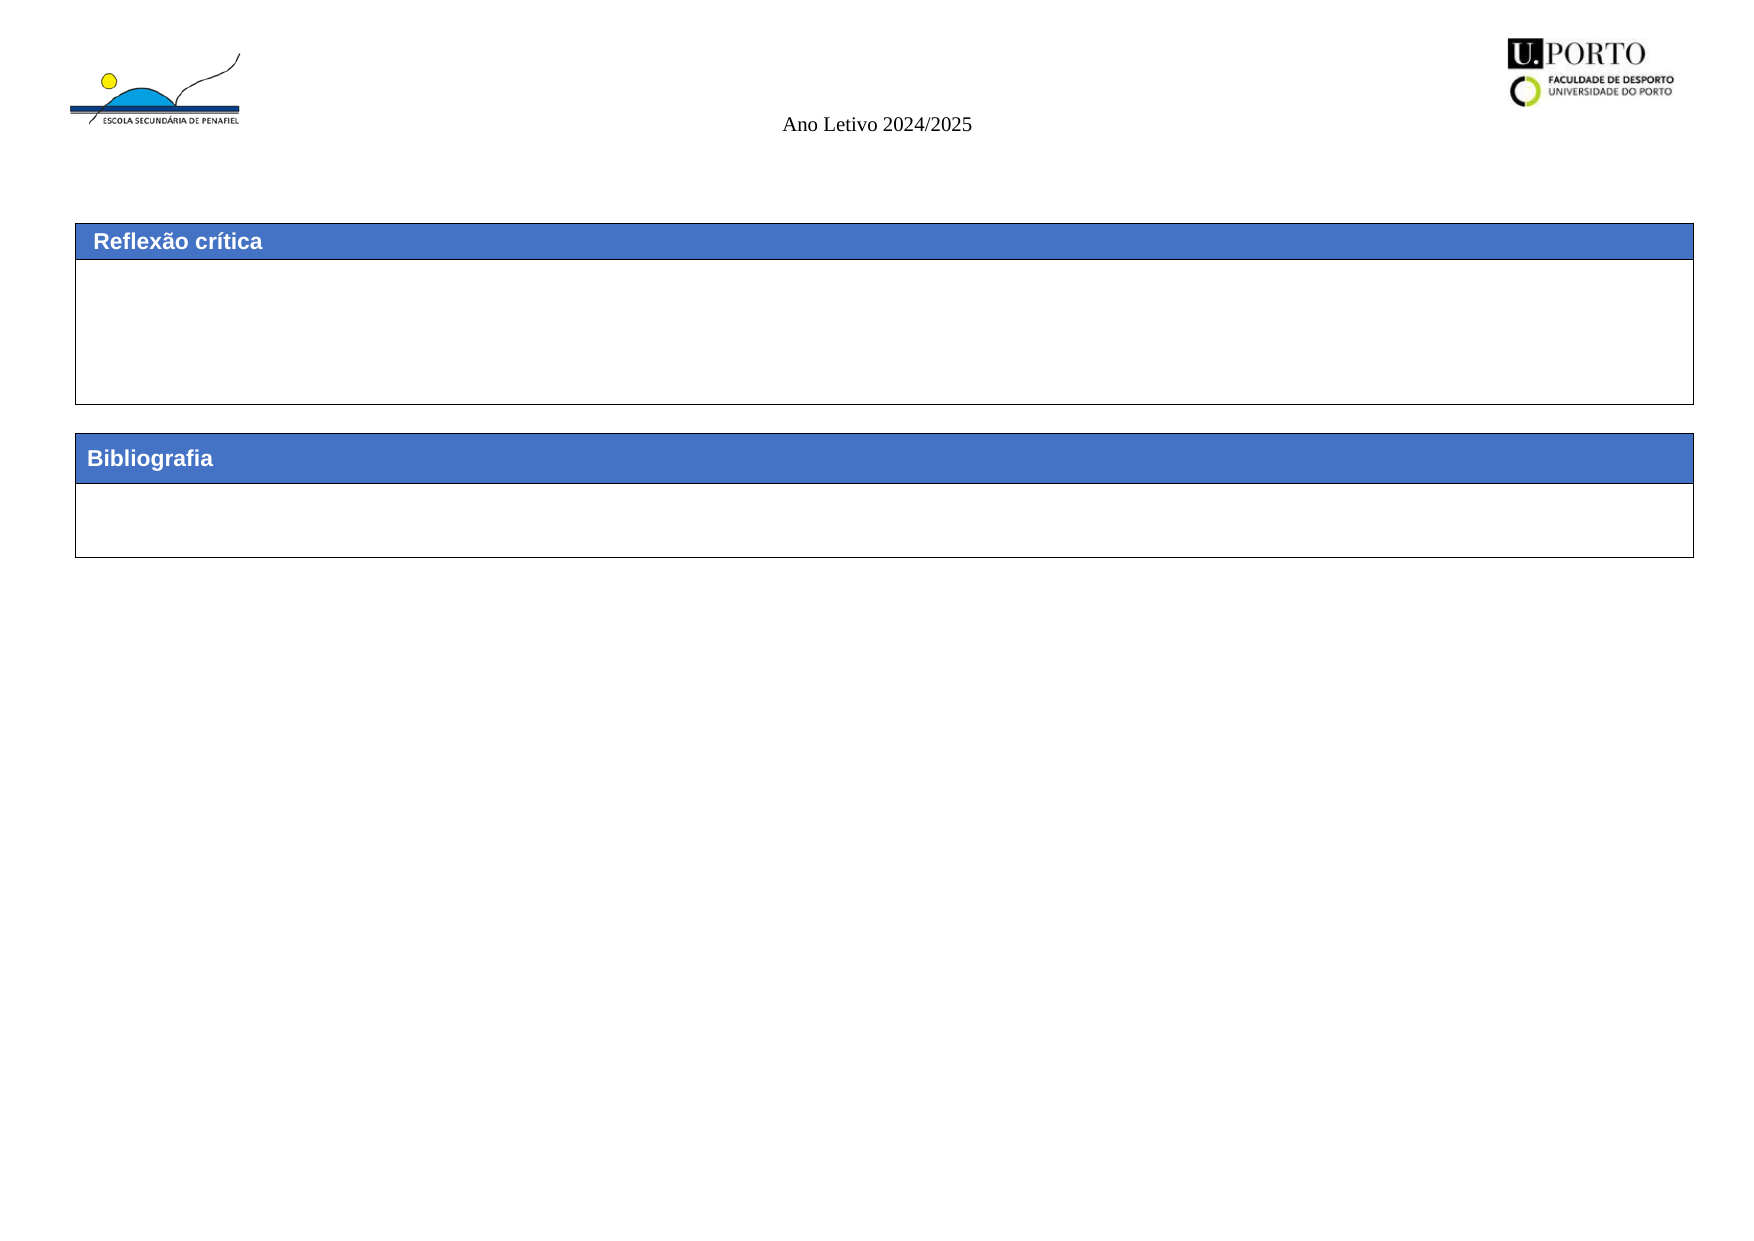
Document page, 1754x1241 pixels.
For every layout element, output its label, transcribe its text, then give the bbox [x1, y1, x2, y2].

table_header Bibliografia [76, 434, 1693, 483]
table_cell [76, 484, 1693, 557]
picture [66, 0, 243, 177]
table_header Reflexão crítica [76, 224, 1693, 259]
table_cell [76, 260, 1693, 403]
picture [1507, 38, 1674, 107]
